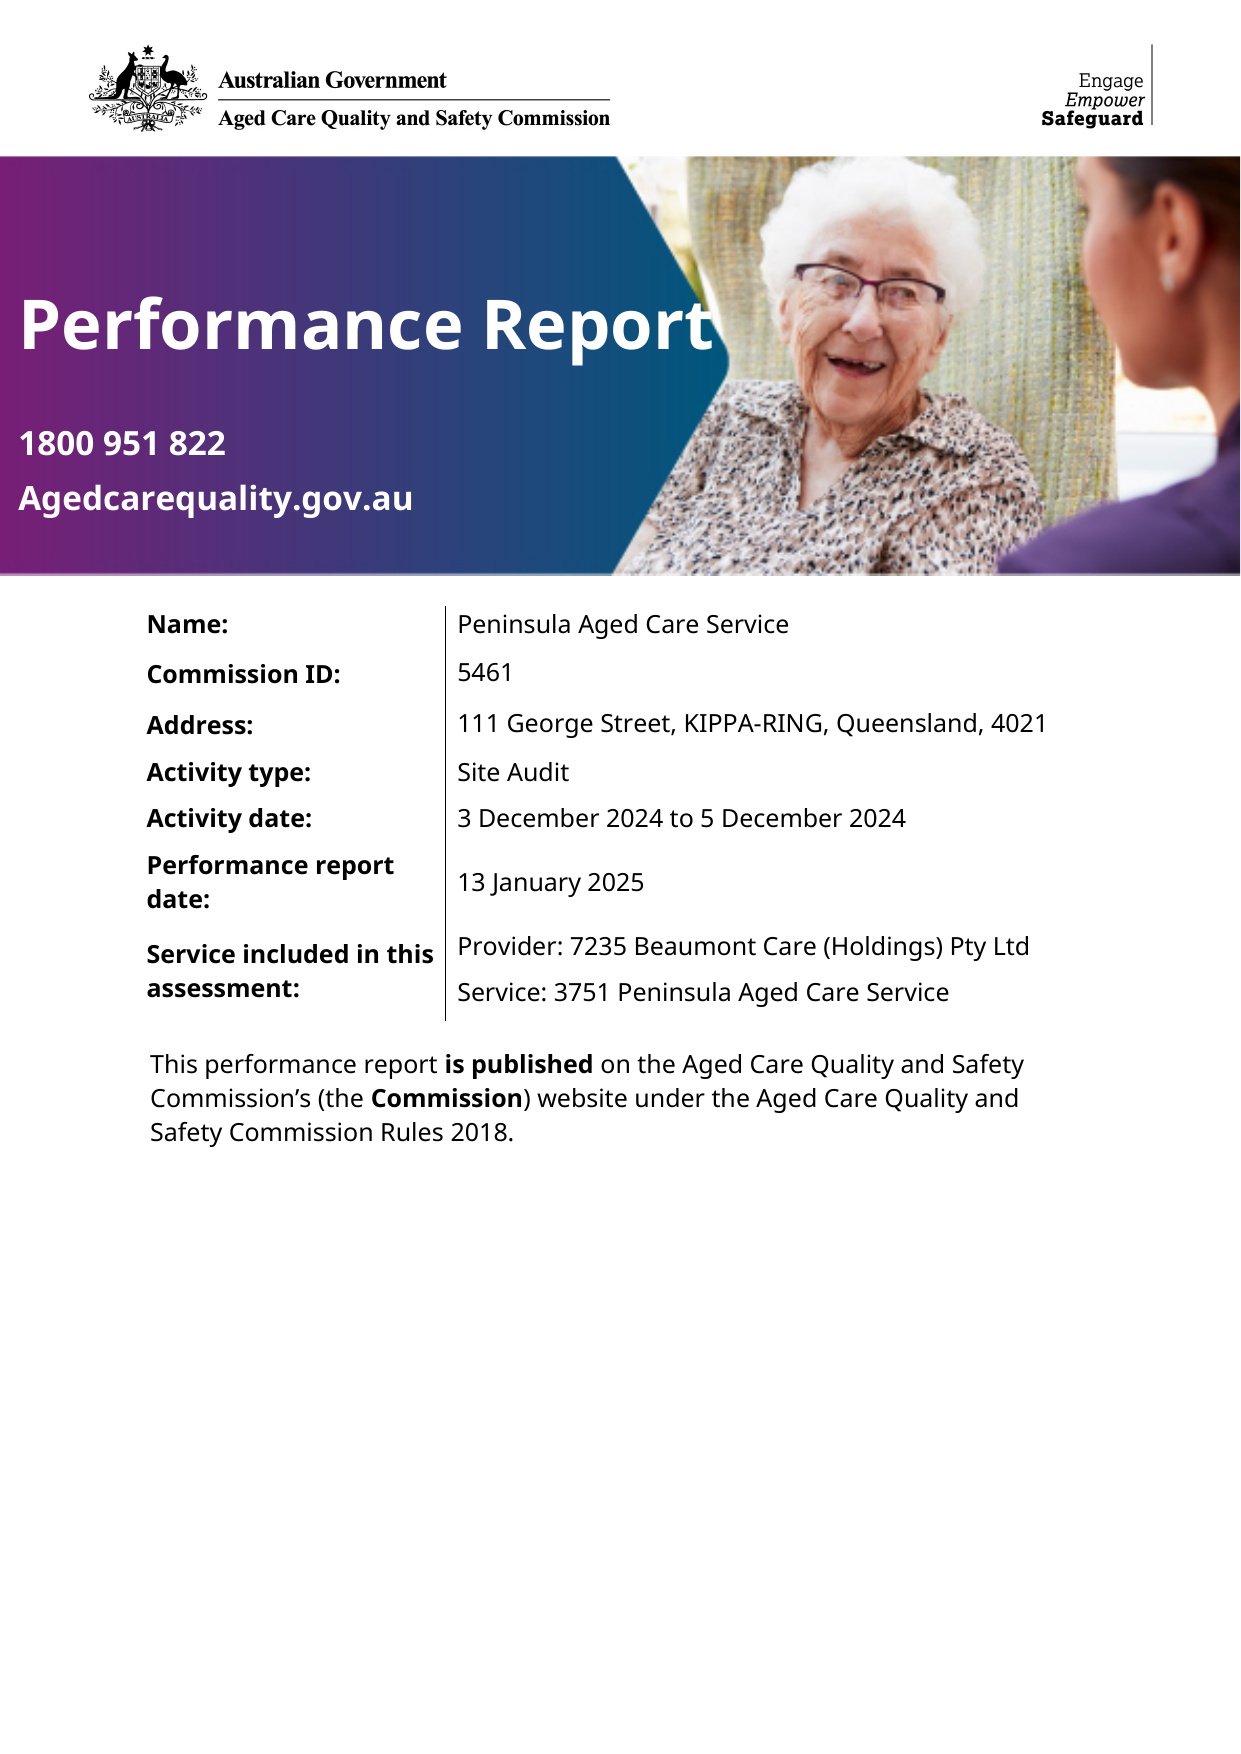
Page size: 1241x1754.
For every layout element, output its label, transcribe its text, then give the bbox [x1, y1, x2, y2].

picture [0, 36, 1241, 144]
picture [0, 156, 1241, 576]
table_cell Activity date: [135, 801, 445, 847]
table_cell 3 December 2024 to 5 December 2024 [446, 801, 1090, 847]
table_cell 5461 [446, 653, 1090, 704]
table_cell Commission ID: [135, 653, 445, 704]
table_cell Service included in this assessment: [135, 928, 445, 1021]
table_header Peninsula Aged Care Service [446, 606, 1090, 653]
table_cell 111 George Street, KIPPA-RING, Queensland, 4021 [446, 704, 1090, 754]
text This performance report is published on the Aged Care Quality and Safety Commission’s (the Commission) website under the Aged Care Quality and Safety Commission Rules 2018. [150, 1046, 1090, 1148]
table_cell Site Audit [446, 754, 1090, 801]
table_cell Provider: 7235 Beaumont Care (Holdings) Pty Ltd Service: 3751 Peninsula Aged Care Service [446, 928, 1090, 1021]
table_cell Address: [135, 704, 445, 754]
table_cell Activity type: [135, 754, 445, 801]
table_cell Performance report date: [135, 848, 445, 928]
table_header Name: [135, 606, 445, 653]
